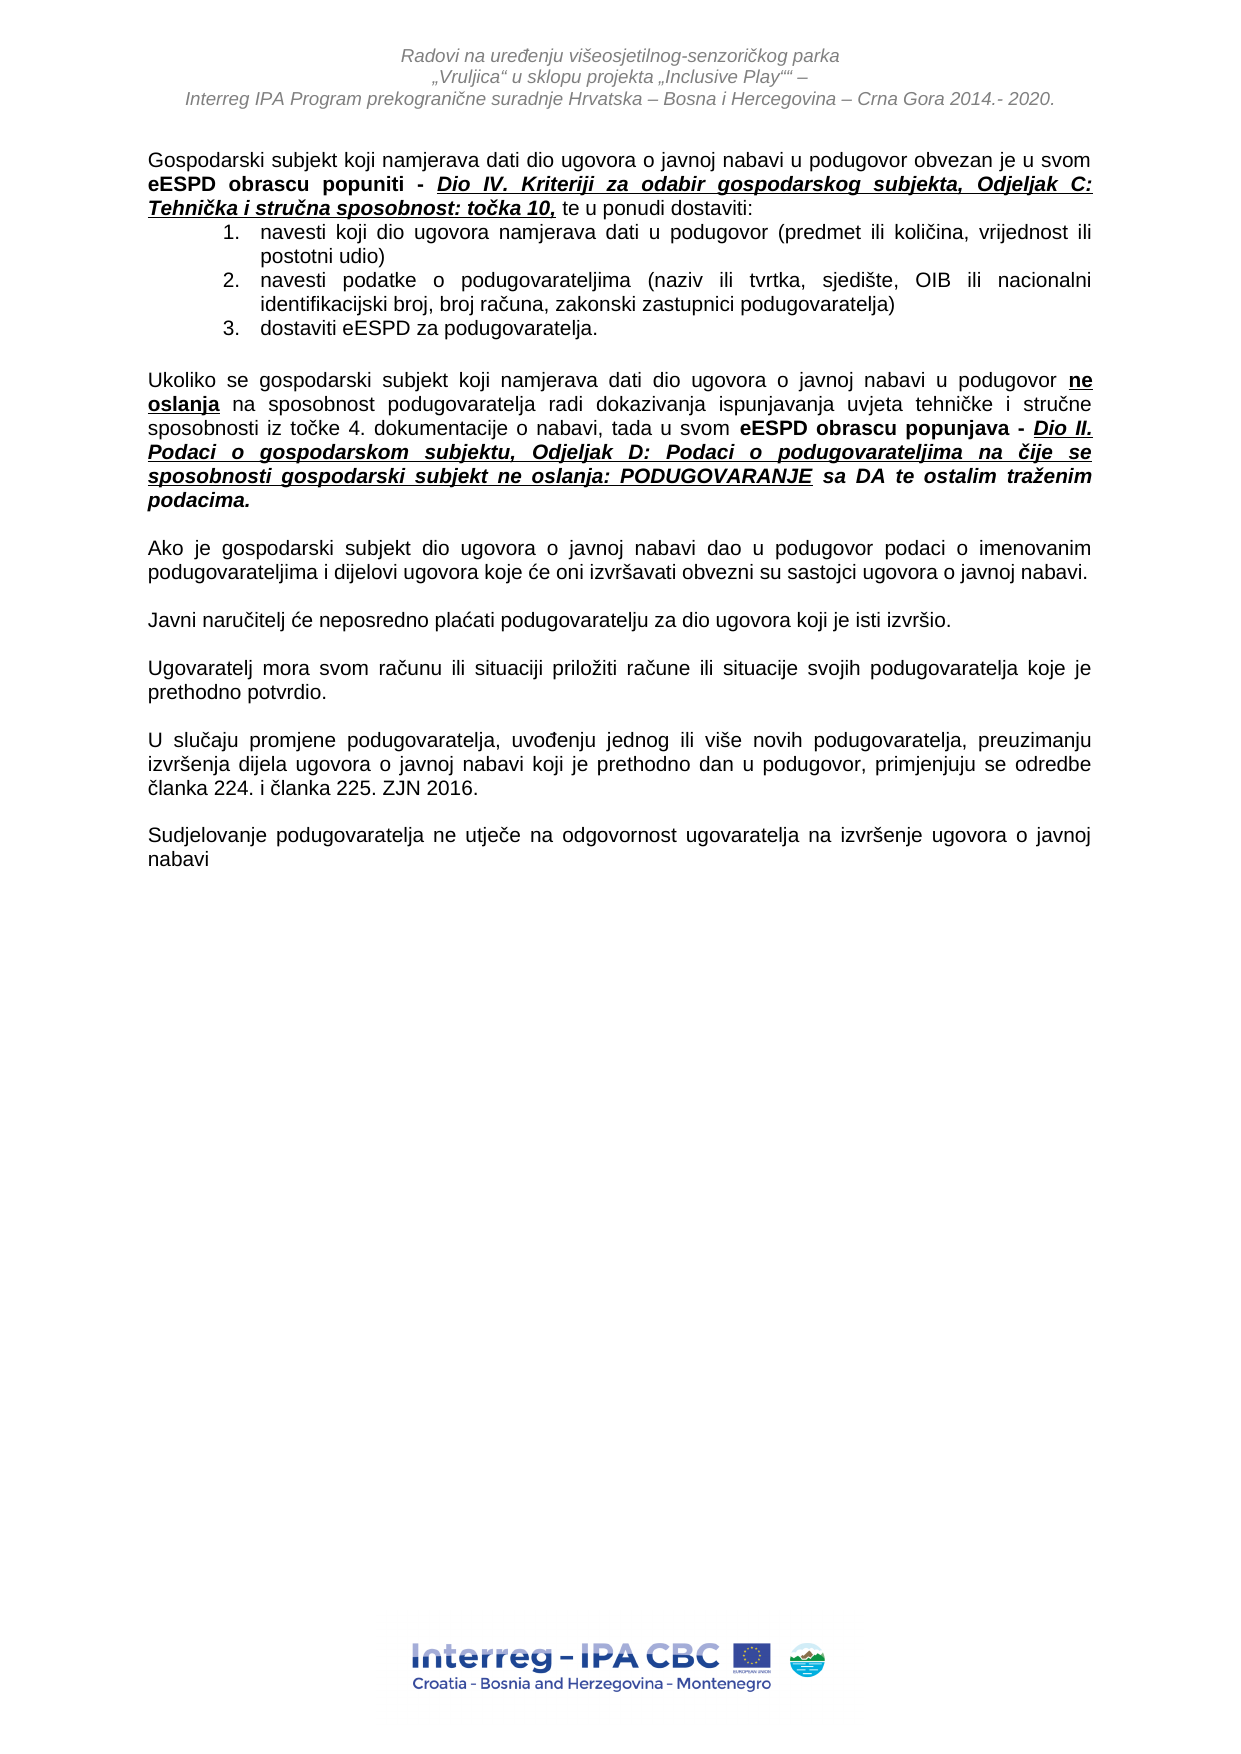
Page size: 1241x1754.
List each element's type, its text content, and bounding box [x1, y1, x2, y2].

list navesti koji dio ugovora namjerava dati u podugovor (predmet ili količina, vrijednost ili postotni udio) [223, 219, 1093, 267]
text U slučaju promjene podugovaratelja, uvođenju jednog ili više novih podugovaratelja, preuzimanju izvršenja dijela ugovora o javnoj nabavi koji je prethodno dan u podugovor, primjenjuju se odredbe članka 224. i članka 225. ZJN 2016. [148, 727, 1093, 799]
text Ukoliko se gospodarski subjekt koji namjerava dati dio ugovora o javnoj nabavi u podugovor ne oslanja na sposobnost podugovaratelja radi dokazivanja ispunjavanja uvjeta tehničke i stručne sposobnosti iz točke 4. dokumentacije o nabavi, tada u svom eESPD obrascu popunjava - Dio II. Podaci o gospodarskom subjektu, Odjeljak D: Podaci o podugovarateljima na čije se sposobnosti gospodarski subjekt ne oslanja: PODUGOVARANJE sa DA te ostalim traženim podacima. [148, 368, 1093, 512]
text Javni naručitelj će neposredno plaćati podugovaratelju za dio ugovora koji je isti izvršio. [148, 608, 1093, 632]
list dostaviti eESPD za podugovaratelja. [223, 315, 1093, 339]
text Gospodarski subjekt koji namjerava dati dio ugovora o javnoj nabavi u podugovor obvezan je u svom eESPD obrascu popuniti - Dio IV. Kriteriji za odabir gospodarskog subjekta, Odjeljak C: Tehnička i stručna sposobnost: točka 10, te u ponudi dostaviti: [148, 148, 1093, 219]
picture [376, 1610, 865, 1725]
text Ako je gospodarski subjekt dio ugovora o javnoj nabavi dao u podugovor podaci o imenovanim podugovarateljima i dijelovi ugovora koje će oni izvršavati obvezni su sastojci ugovora o javnoj nabavi. [148, 536, 1093, 584]
text Sudjelovanje podugovaratelja ne utječe na odgovornost ugovaratelja na izvršenje ugovora o javnoj nabavi [148, 823, 1093, 871]
text Ugovaratelj mora svom računu ili situaciji priložiti račune ili situacije svojih podugovaratelja koje je prethodno potvrdio. [148, 656, 1093, 703]
list navesti podatke o podugovarateljima (naziv ili tvrtka, sjedište, OIB ili nacionalni identifikacijski broj, broj računa, zakonski zastupnici podugovaratelja) [223, 267, 1093, 315]
